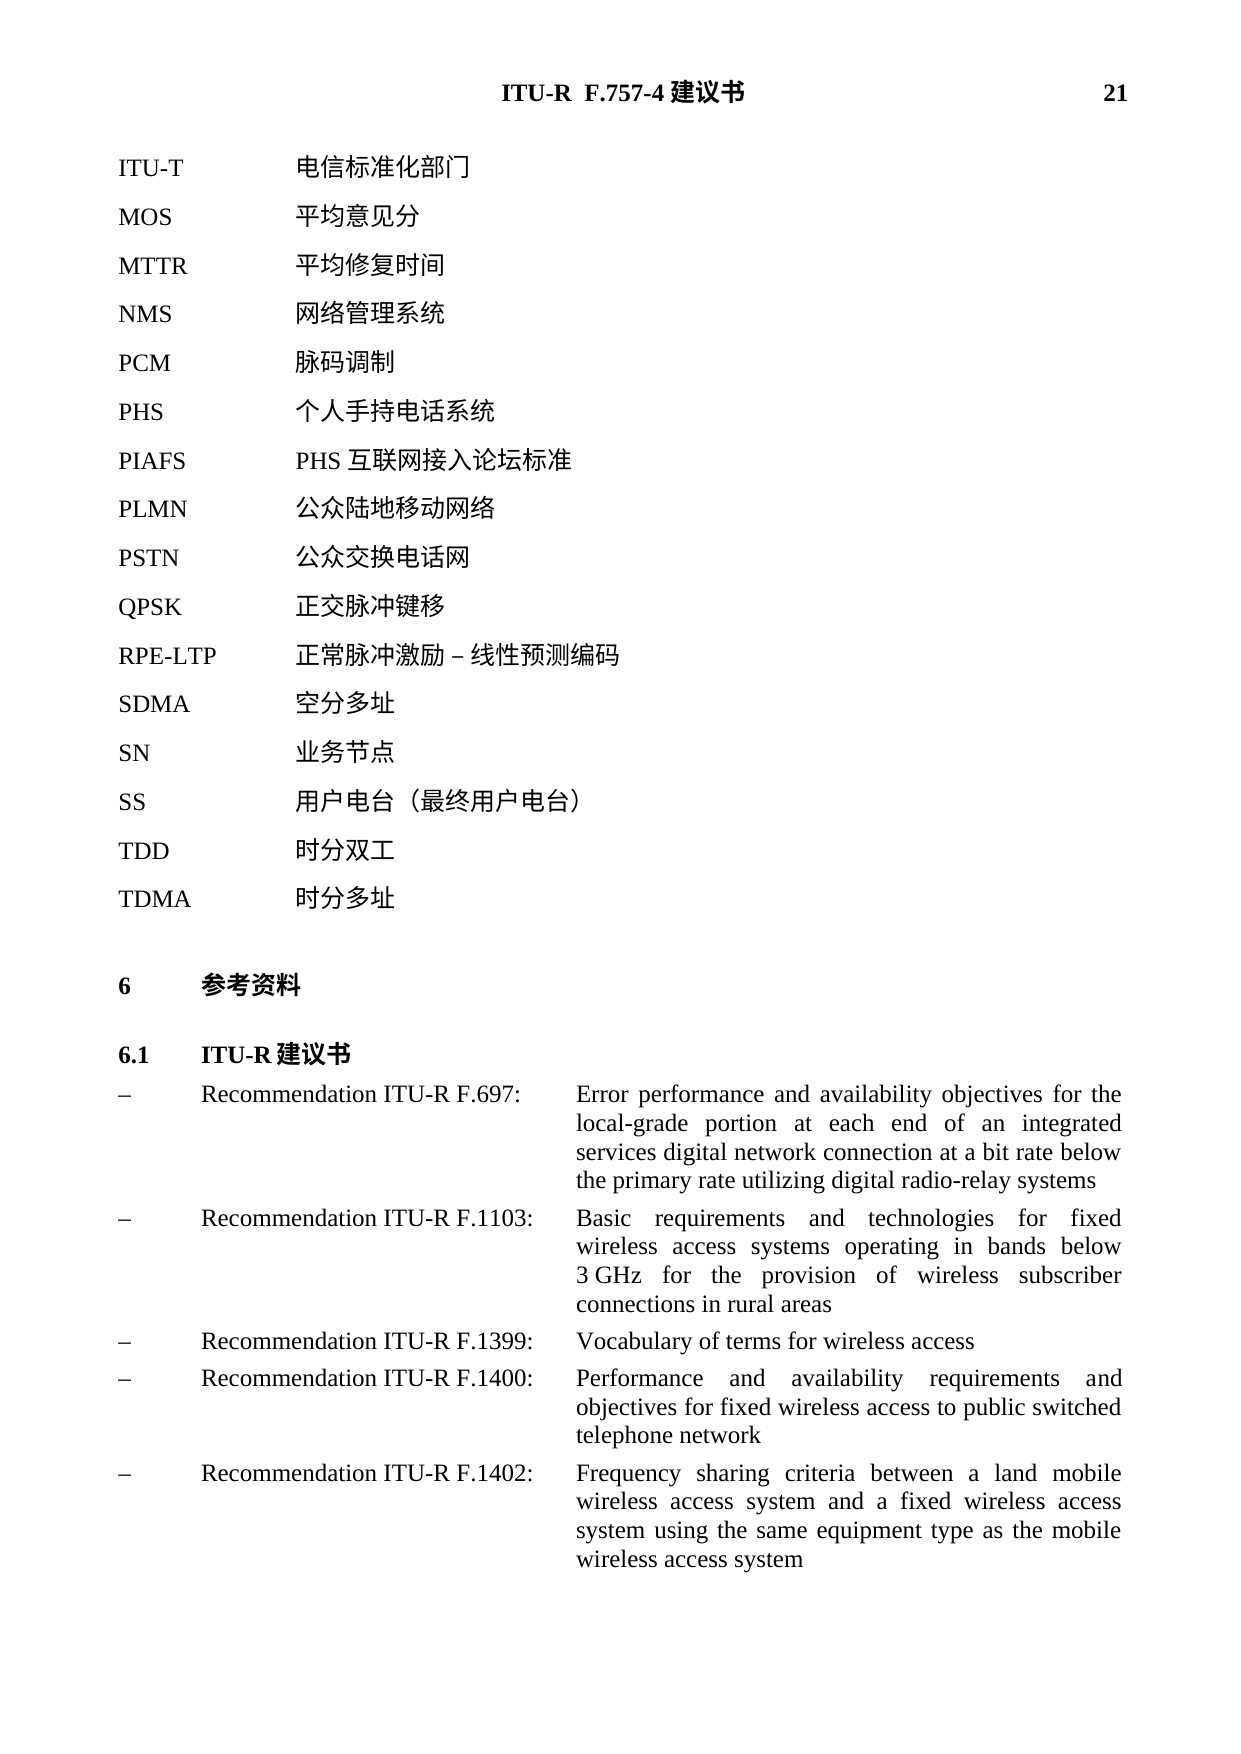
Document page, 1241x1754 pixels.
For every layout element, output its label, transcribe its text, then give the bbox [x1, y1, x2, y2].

text TDMA 时分多址 [118, 879, 1122, 915]
subtitle 6.1 ITU-R建议书 [118, 1035, 1122, 1071]
text – Recommendation ITU-R F.1402: Frequency sharing criteria between a land mobile wireless access system and a fixed wireless access system using the same equipment type as the mobile wireless access system [118, 1458, 1122, 1573]
text SN 业务节点 [118, 733, 1122, 769]
text ITU-T 电信标准化部门 [118, 148, 1122, 184]
text PLMN 公众陆地移动网络 [118, 489, 1122, 525]
text – Recommendation ITU-R F.1400: Performance and availability requirements and objectives for fixed wireless access to public switched telephone network [118, 1363, 1122, 1449]
text – Recommendation ITU-R F.1399: Vocabulary of terms for wireless access [118, 1326, 1122, 1355]
text TDD 时分双工 [118, 830, 1122, 866]
text PHS 个人手持电话系统 [118, 391, 1122, 428]
text PSTN 公众交换电话网 [118, 538, 1122, 574]
text – Recommendation ITU-R F.1103: Basic requirements and technologies for fixed wireless access systems operating in bands below 3 GHz for the provision of wireless subscriber connections in rural areas [118, 1203, 1122, 1318]
text NMS 网络管理系统 [118, 294, 1122, 330]
text PCM 脉码调制 [118, 343, 1122, 379]
text SS 用户电台（最终用户电台） [118, 781, 1122, 818]
subtitle 6 参考资料 [118, 965, 1122, 1001]
text SDMA 空分多址 [118, 684, 1122, 720]
text – Recommendation ITU-R F.697: Error performance and availability objectives for the local-grade portion at each end of an integrated services digital network connection at a bit rate below the primary rate utilizing digital radio-relay systems [118, 1079, 1122, 1194]
text QPSK 正交脉冲键移 [118, 586, 1122, 623]
text MOS 平均意见分 [118, 196, 1122, 233]
text MTTR 平均修复时间 [118, 245, 1122, 281]
text PIAFS PHS 互联网接入论坛标准 [118, 440, 1122, 476]
text RPE-LTP 正常脉冲激励 – 线性预测编码 [118, 635, 1122, 671]
